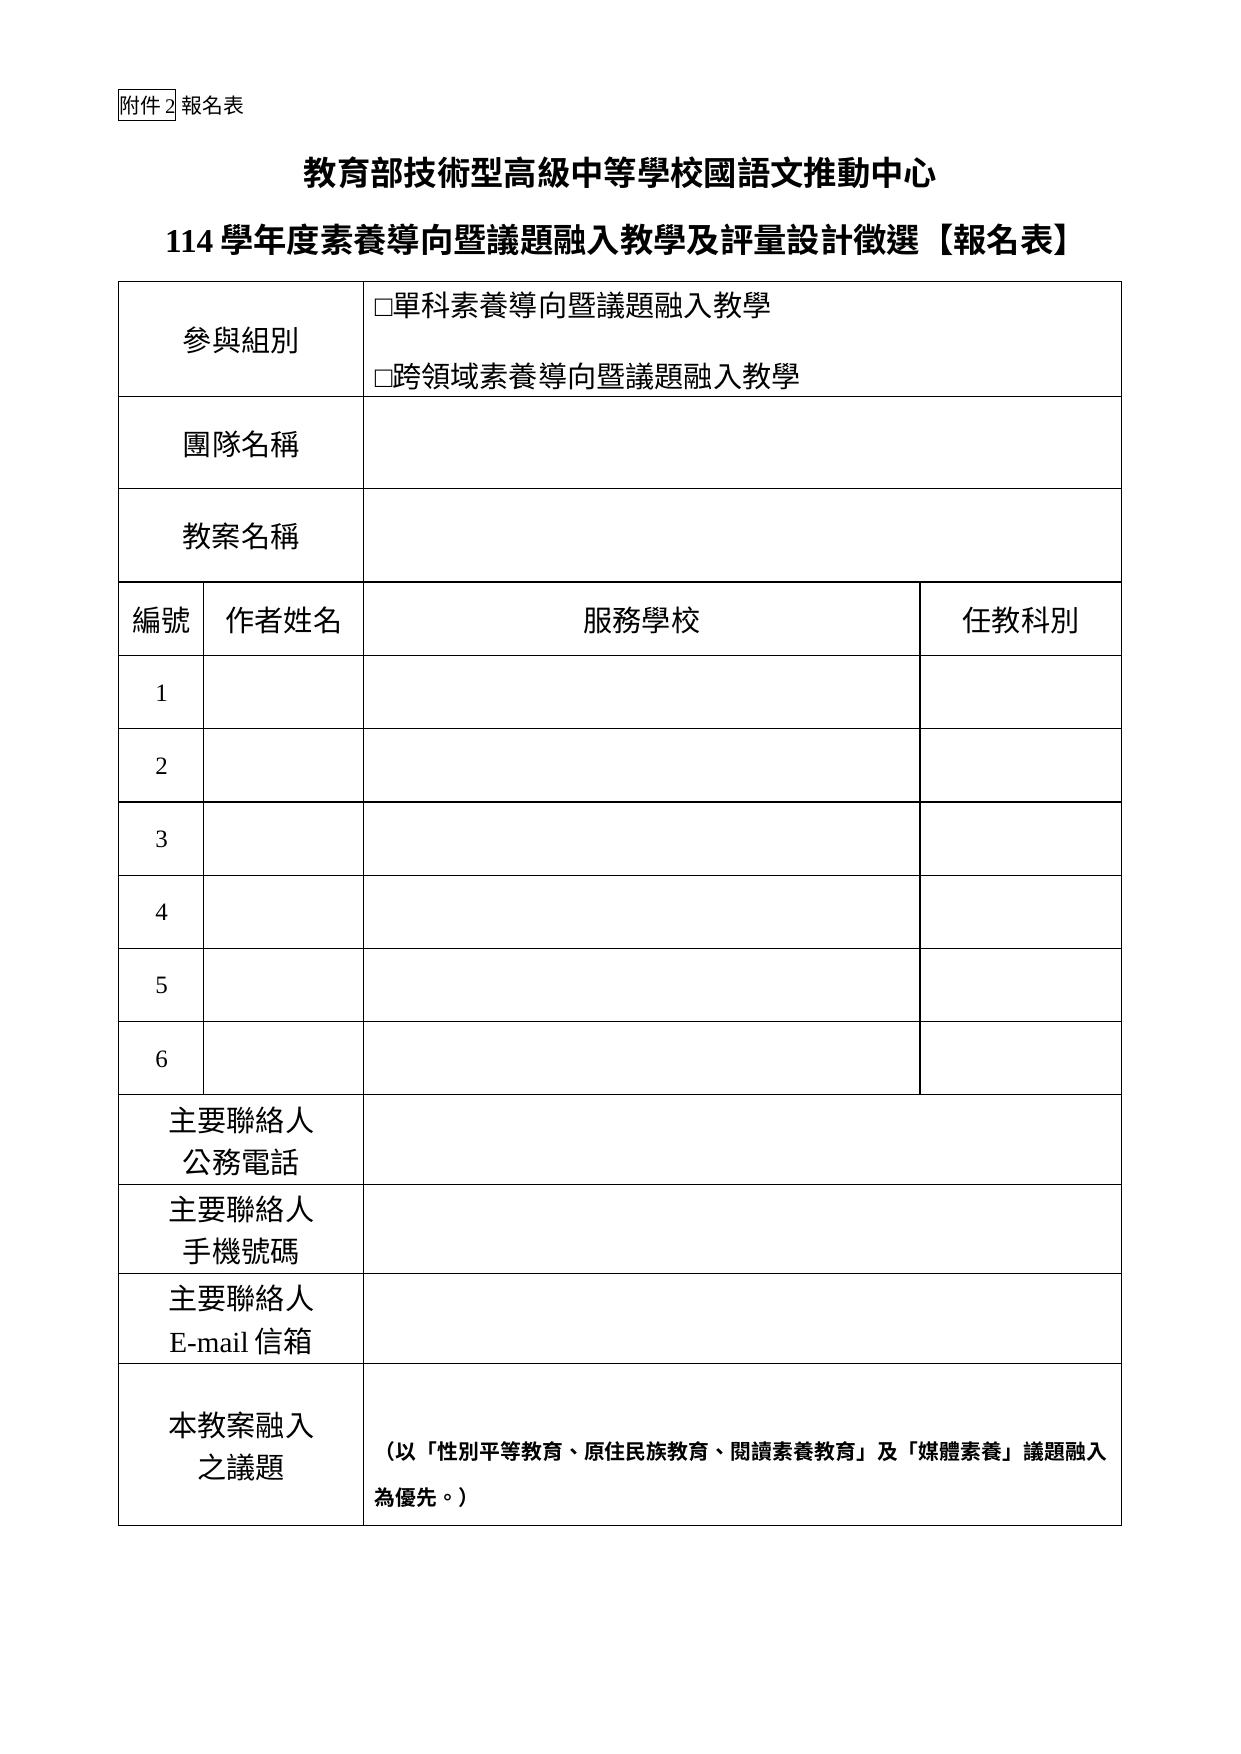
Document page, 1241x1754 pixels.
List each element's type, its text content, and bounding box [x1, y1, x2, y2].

table_cell [364, 1274, 1121, 1362]
text 114學年度素養導向暨議題融入教學及評量設計徵選【報名表】 [118, 214, 1133, 262]
table_header 參與組別 [119, 282, 363, 396]
table_cell [921, 803, 1121, 874]
table_cell 作者姓名 [204, 583, 363, 655]
table_cell 服務學校 [364, 583, 919, 655]
table_cell [204, 1022, 363, 1094]
table_cell 2 [119, 729, 203, 801]
table_cell 3 [119, 803, 203, 874]
table_cell [921, 1022, 1121, 1094]
table_header □單科素養導向暨議題融入教學 □跨領域素養導向暨議題融入教學 [364, 282, 1121, 396]
text 教育部技術型高級中等學校國語文推動中心 [118, 147, 1122, 195]
table_cell 任教科別 [921, 583, 1121, 655]
table_cell [364, 949, 919, 1021]
table_cell [364, 489, 1121, 581]
table_cell [364, 803, 919, 874]
table_cell [204, 729, 363, 801]
table_cell 主要聯絡人 E-mail信箱 [119, 1274, 363, 1362]
table_cell 1 [119, 656, 203, 728]
table_cell [364, 397, 1121, 488]
table_cell [921, 949, 1121, 1021]
table_cell [364, 656, 919, 728]
table_cell [204, 876, 363, 948]
table_cell 團隊名稱 [119, 397, 363, 488]
table_cell [364, 729, 919, 801]
table_cell （以「性別平等教育、原住民族教育、閱讀素養教育」及「媒體素養」議題融入為優先。） [364, 1364, 1121, 1525]
table_cell [364, 1095, 1121, 1184]
table_cell 6 [119, 1022, 203, 1094]
table_cell [204, 656, 363, 728]
table_cell [364, 1022, 919, 1094]
table_cell 編號 [119, 583, 203, 655]
table_cell 主要聯絡人 公務電話 [119, 1095, 363, 1184]
table_cell [921, 876, 1121, 948]
table_cell [921, 656, 1121, 728]
table_cell 教案名稱 [119, 489, 363, 581]
table_cell 5 [119, 949, 203, 1021]
table_cell [204, 949, 363, 1021]
table_cell [204, 803, 363, 874]
table_cell 主要聯絡人 手機號碼 [119, 1185, 363, 1273]
table_cell [364, 1185, 1121, 1273]
table_cell [921, 729, 1121, 801]
table_cell 4 [119, 876, 203, 948]
table_cell [364, 876, 919, 948]
table_cell 本教案融入 之議題 [119, 1364, 363, 1525]
